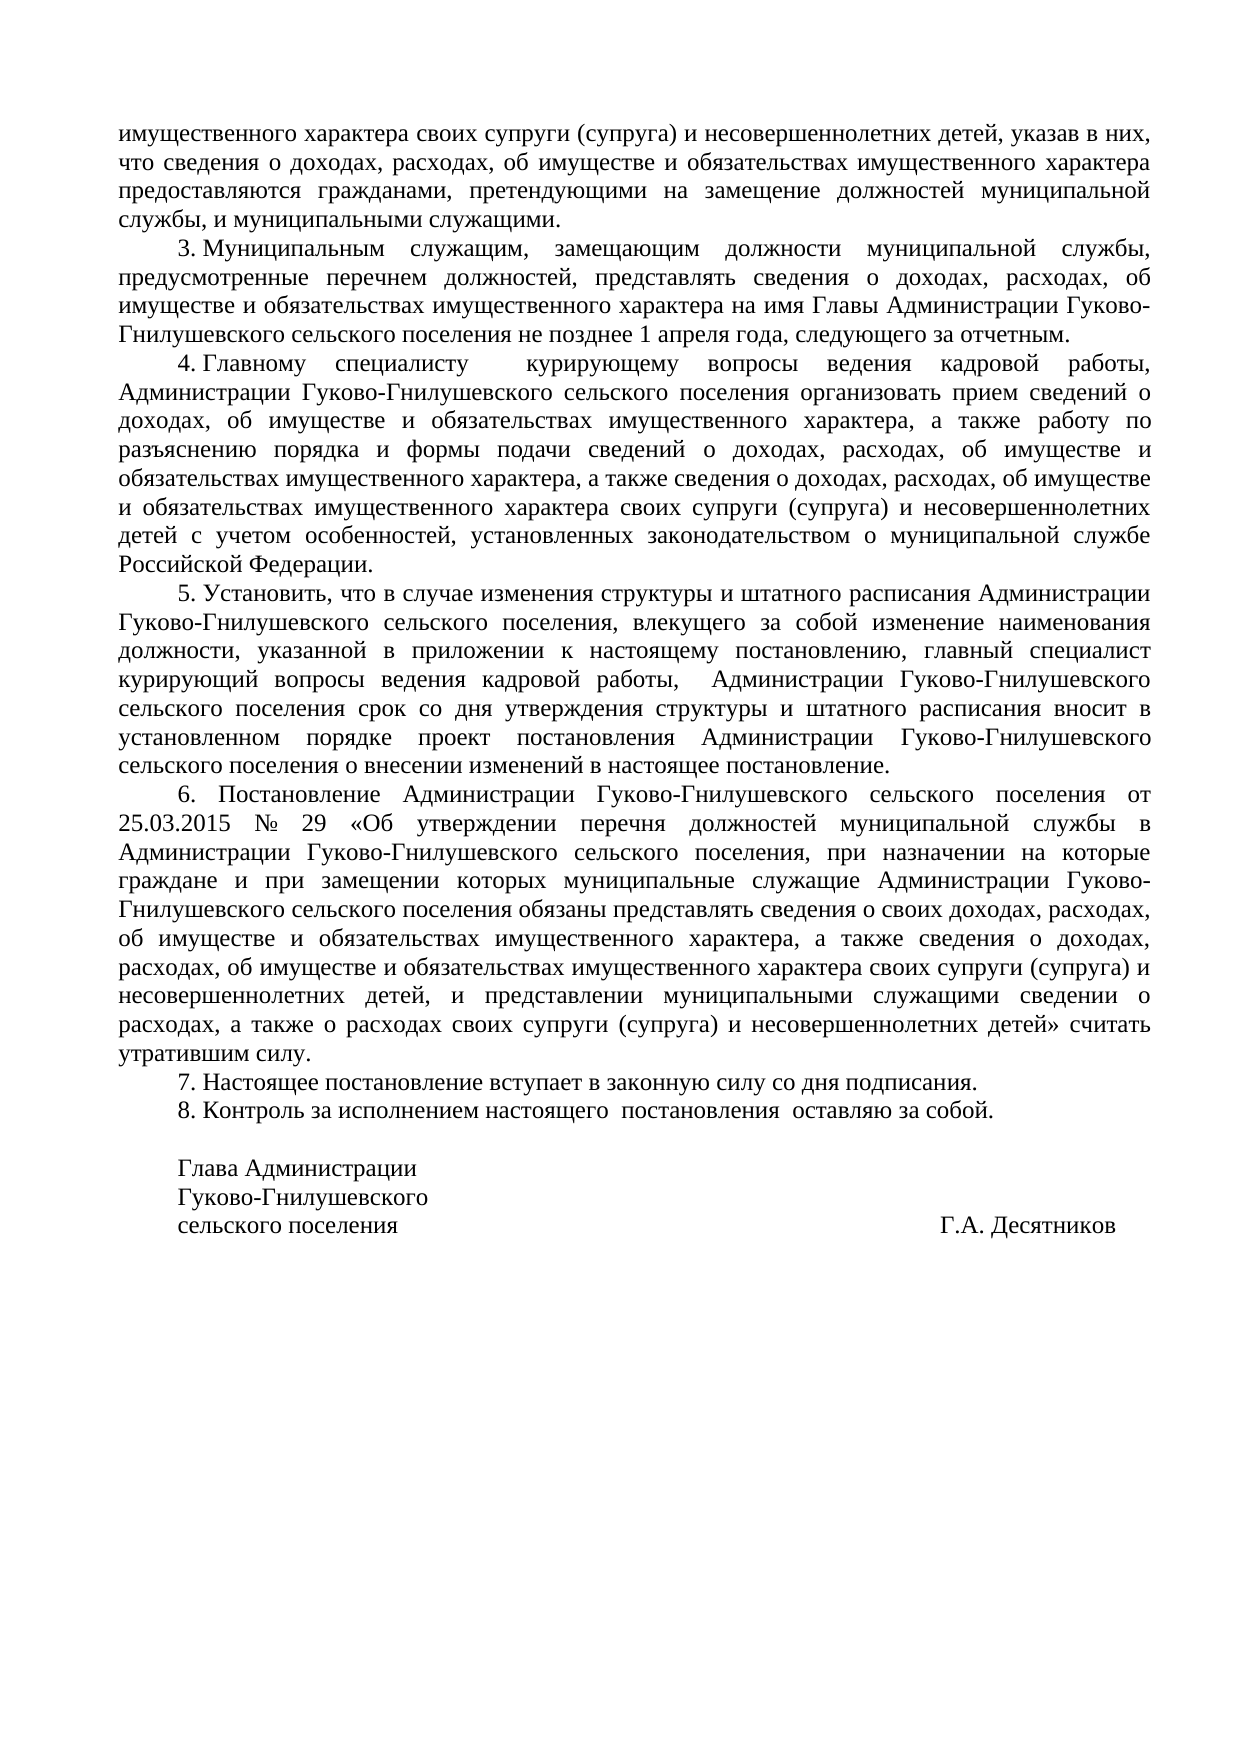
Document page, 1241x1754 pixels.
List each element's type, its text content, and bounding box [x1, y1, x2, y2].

text 7. Настоящее постановление вступает в законную силу со дня подписания. [118, 1067, 1152, 1096]
text Глава Администрации [118, 1153, 1152, 1182]
text 3. Муниципальным служащим, замещающим должности муниципальной службы, предусмотренные перечнем должностей, представлять сведения о доходах, расходах, об имуществе и обязательствах имущественного характера на имя Главы Администрации Гуково-Гнилушевского сельского поселения не позднее 1 апреля года, следующего за отчетным. [118, 233, 1152, 348]
text 4. Главному специалисту курирующему вопросы ведения кадровой работы, Администрации Гуково-Гнилушевского сельского поселения организовать прием сведений о доходах, об имуществе и обязательствах имущественного характера, а также работу по разъяснению порядка и формы подачи сведений о доходах, расходах, об имуществе и обязательствах имущественного характера, а также сведения о доходах, расходах, об имуществе и обязательствах имущественного характера своих супруги (супруга) и несовершеннолетних детей с учетом особенностей, установленных законодательством о муниципальной службе Российской Федерации. [118, 348, 1152, 578]
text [118, 118, 1152, 233]
text 5. Установить, что в случае изменения структуры и штатного расписания Администрации Гуково-Гнилушевского сельского поселения, влекущего за собой изменение наименования должности, указанной в приложении к настоящему постановлению, главный специалист курирующий вопросы ведения кадровой работы, Администрации Гуково-Гнилушевского сельского поселения срок со дня утверждения структуры и штатного расписания вносит в установленном порядке проект постановления Администрации Гуково-Гнилушевского сельского поселения о внесении изменений в настоящее постановление. [118, 578, 1152, 779]
text 6. Постановление Администрации Гуково-Гнилушевского сельского поселения от 25.03.2015 № 29 «Об утверждении перечня должностей муниципальной службы в Администрации Гуково-Гнилушевского сельского поселения, при назначении на которые граждане и при замещении которых муниципальные служащие Администрации Гуково-Гнилушевского сельского поселения обязаны представлять сведения о своих доходах, расходах, об имуществе и обязательствах имущественного характера, а также сведения о доходах, расходах, об имуществе и обязательствах имущественного характера своих супруги (супруга) и несовершеннолетних детей, и представлении муниципальными служащими сведении о расходах, а также о расходах своих супруги (супруга) и несовершеннолетних детей» считать утратившим силу. [118, 779, 1152, 1067]
text 8. Контроль за исполнением настоящего постановления оставляю за собой. [118, 1096, 1137, 1124]
text сельского поселения Г.А. Десятников [118, 1211, 1152, 1239]
text Гуково-Гнилушевского [118, 1182, 1152, 1211]
